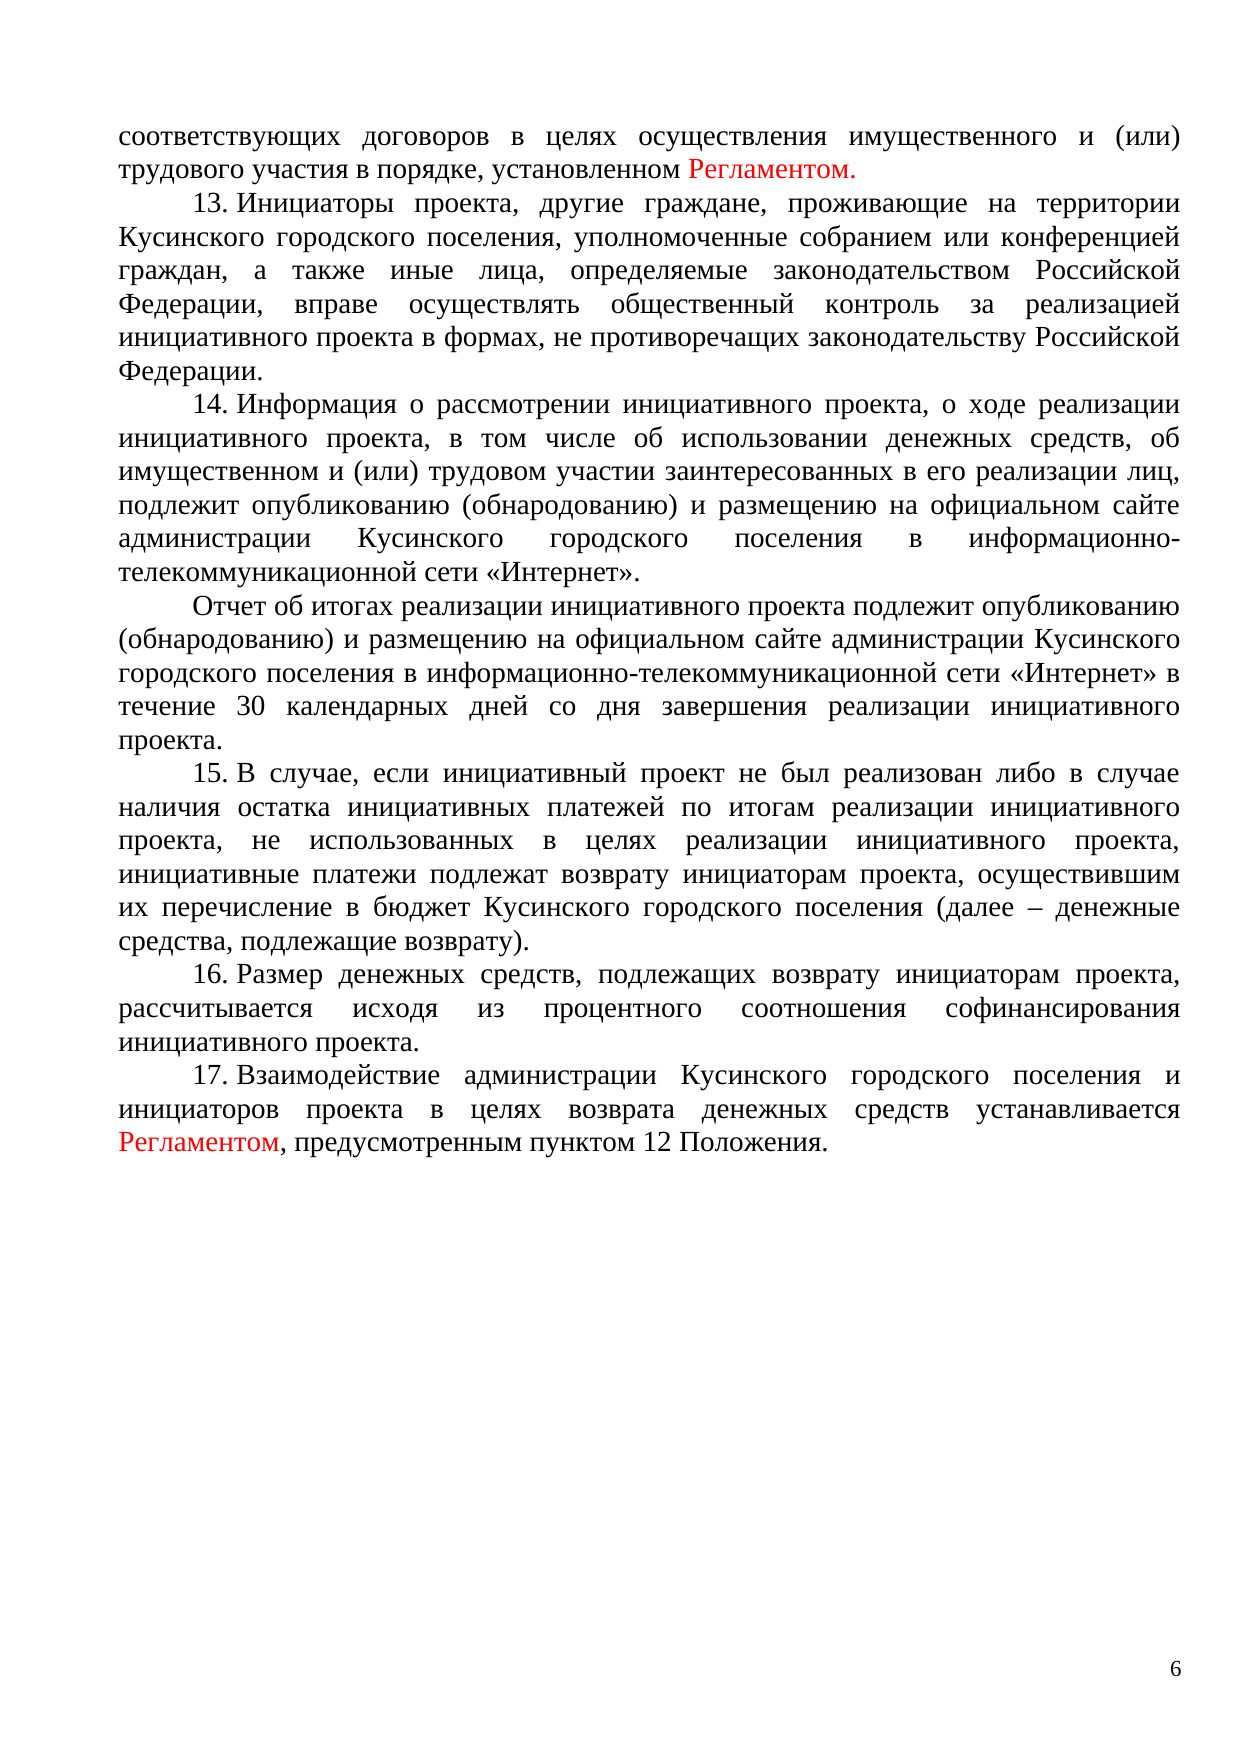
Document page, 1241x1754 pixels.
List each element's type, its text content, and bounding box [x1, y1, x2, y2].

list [118, 118, 1181, 185]
list Размер денежных средств, подлежащих возврату инициаторам проекта, рассчитывается исходя из процентного соотношения софинансирования инициативного проекта. [118, 957, 1181, 1057]
list В случае, если инициативный проект не был реализован либо в случае наличия остатка инициативных платежей по итогам реализации инициативного проекта, не использованных в целях реализации инициативного проекта, инициативные платежи подлежат возврату инициаторам проекта, осуществившим их перечисление в бюджет Кусинского городского поселения (далее – денежные средства, подлежащие возврату). [118, 755, 1181, 957]
list Инициаторы проекта, другие граждане, проживающие на территории Кусинского городского поселения, уполномоченные собранием или конференцией граждан, а также иные лица, определяемые законодательством Российской Федерации, вправе осуществлять общественный контроль за реализацией инициативного проекта в формах, не противоречащих законодательству Российской Федерации. [118, 185, 1181, 386]
list Взаимодействие администрации Кусинского городского поселения и инициаторов проекта в целях возврата денежных средств устанавливается Регламентом, предусмотренным пунктом 12 Положения. [118, 1057, 1181, 1158]
list Информация о рассмотрении инициативного проекта, о ходе реализации инициативного проекта, в том числе об использовании денежных средств, об имущественном и (или) трудовом участии заинтересованных в его реализации лиц, подлежит опубликованию (обнародованию) и размещению на официальном сайте администрации Кусинского городского поселения в информационно-телекоммуникационной сети «Интернет». [118, 386, 1181, 588]
text Отчет об итогах реализации инициативного проекта подлежит опубликованию (обнародованию) и размещению на официальном сайте администрации Кусинского городского поселения в информационно-телекоммуникационной сети «Интернет» в течение 30 календарных дней со дня завершения реализации инициативного проекта. [118, 588, 1181, 755]
